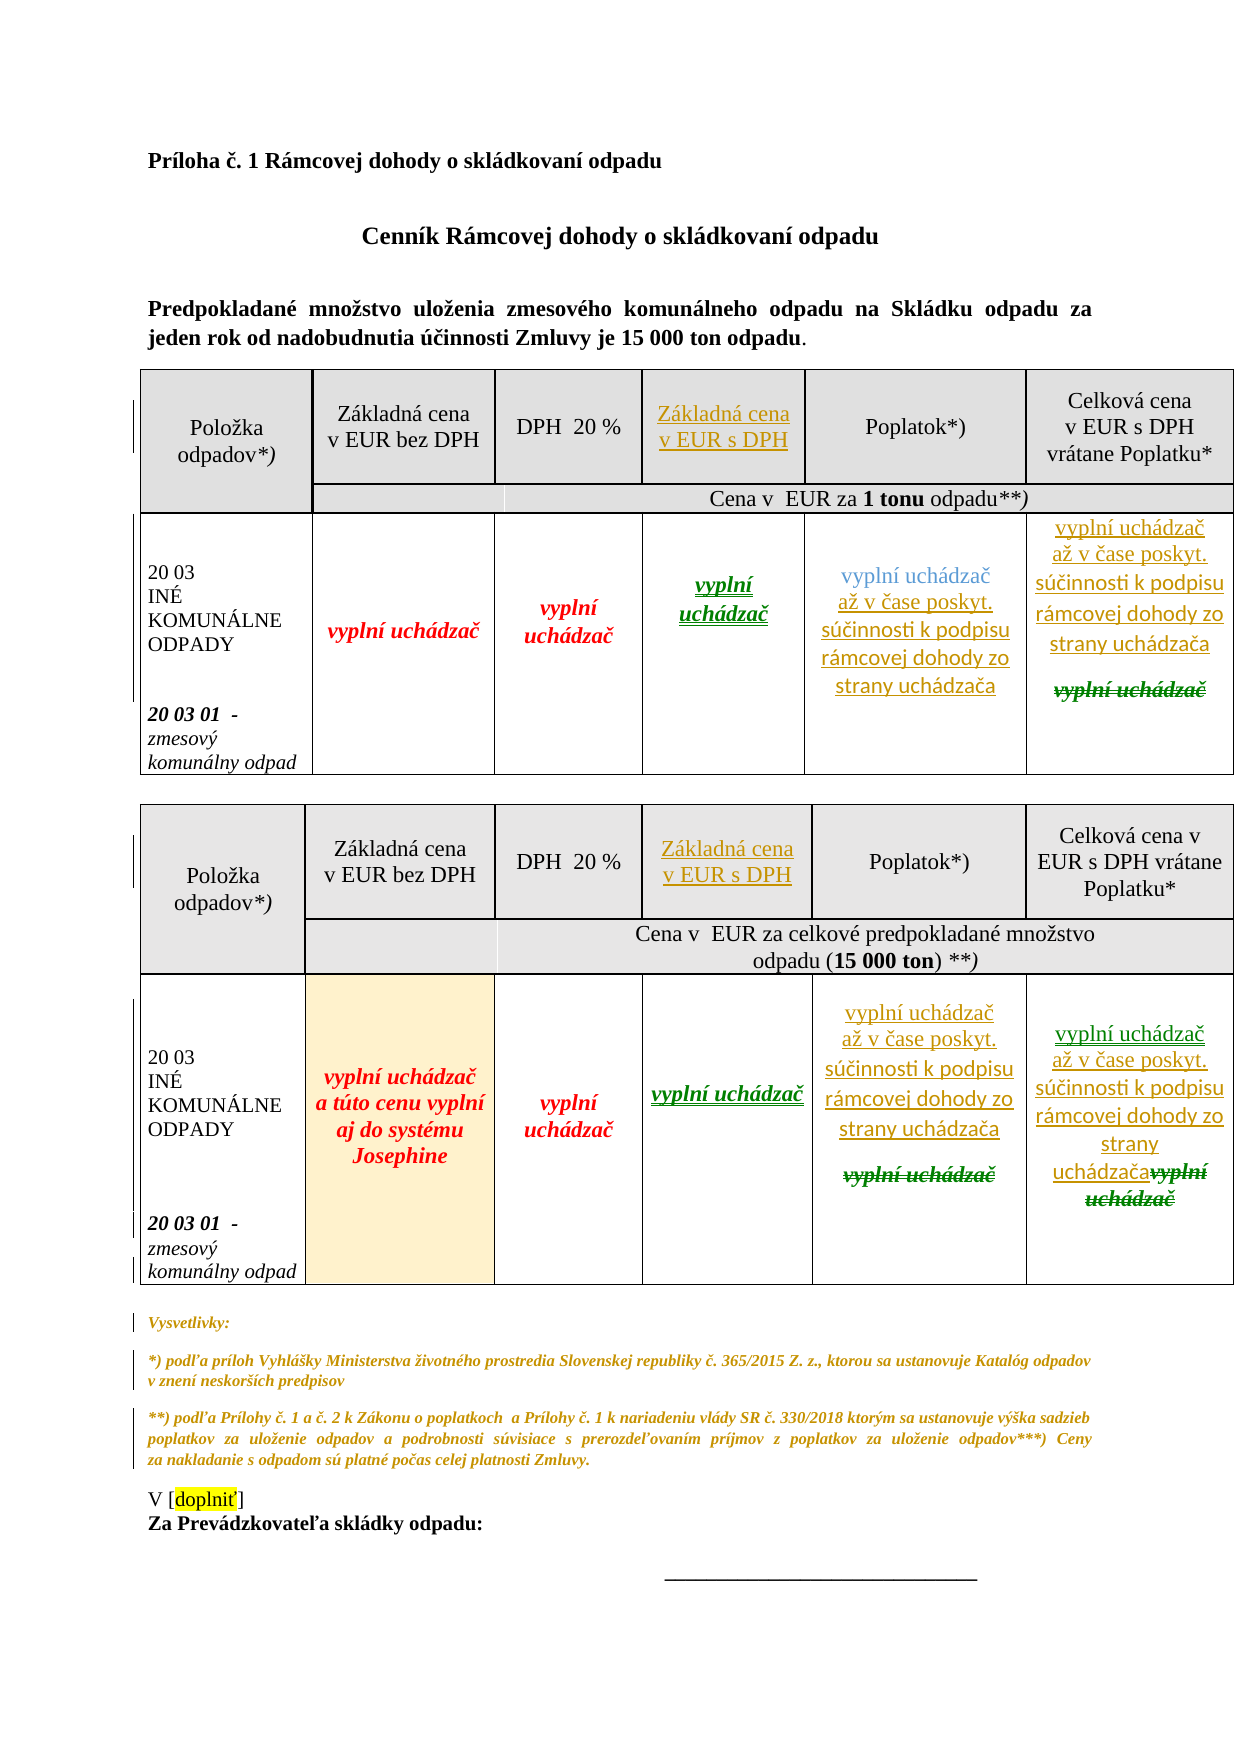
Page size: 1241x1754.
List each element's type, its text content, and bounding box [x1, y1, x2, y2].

table_cell 20 03 INÉ KOMUNÁLNE ODPADY [141, 975, 305, 1211]
table_cell vyplní uchádzač [495, 514, 642, 702]
text **) podľa Prílohy č. 1 a č. 2 k Zákonu o poplatkoch a Prílohy č. 1 k nariadeniu vlády SR č. 330/2018 ktorým sa ustanovuje výška sadzieb poplatkov za uloženie odpadov a podrobnosti súvisiace s prerozdeľovaním príjmov z poplatkov za uloženie odpadov***) Ceny za nakladanie s odpadom sú platné počas celej platnosti Zmluvy. [148, 1408, 1093, 1469]
table_cell vyplní uchádzač [495, 975, 642, 1211]
text Cenník Rámcovej dohody o skládkovaní odpadu [148, 221, 1093, 250]
table_cell [495, 702, 642, 774]
table_cell [306, 1211, 494, 1283]
table_cell [643, 975, 812, 1211]
table_cell [1027, 514, 1233, 702]
table_cell [643, 514, 804, 702]
table_cell vyplní uchádzač [313, 514, 494, 702]
text Za Prevádzkovateľa skládky odpadu: [148, 1511, 1093, 1535]
table_header [643, 805, 811, 918]
text Príloha č. 1 Rámcovej dohody o skládkovaní odpadu [148, 148, 1093, 174]
table_cell [306, 920, 497, 973]
table_cell [1027, 975, 1233, 1211]
table_header [643, 370, 804, 483]
table_header Celková cena v EUR s DPH vrátane Poplatku* [1027, 370, 1233, 483]
table_cell [314, 485, 504, 512]
table_cell [1027, 702, 1233, 774]
table_header Základná cena v EUR bez DPH [314, 370, 494, 483]
table_header DPH 20 % [496, 370, 641, 483]
table_cell vyplní uchádzač a túto cenu vyplní aj do systému Josephine [306, 975, 494, 1211]
table_cell [813, 975, 1026, 1211]
table_header Poplatok*) [813, 805, 1025, 918]
table_header Poplatok*) [806, 370, 1025, 483]
table_cell [805, 702, 1026, 774]
table_cell 20 03 01 - zmesový komunálny odpad [141, 1211, 305, 1283]
table_header Celková cena v EUR s DPH vrátane Poplatku* [1027, 805, 1233, 918]
text V [doplniť] [237, 1487, 1093, 1511]
table_cell Cena v EUR za 1 tonu odpadu**) [505, 485, 1233, 512]
table_header Položka odpadov*) [141, 805, 304, 973]
text ______________________________ [148, 1559, 1093, 1583]
table_cell [495, 1211, 642, 1283]
table_cell 20 03 INÉ KOMUNÁLNE ODPADY [141, 514, 312, 702]
table_header DPH 20 % [496, 805, 641, 918]
table_cell [1027, 1211, 1233, 1283]
table_header Položka odpadov*) [141, 370, 311, 512]
table_cell [643, 1211, 812, 1283]
table_cell [813, 1211, 1026, 1283]
table_cell [643, 702, 804, 774]
table_cell 20 03 01 - zmesový komunálny odpad [141, 702, 312, 774]
text Vysvetlivky: [148, 1313, 1093, 1332]
table_header Základná cena v EUR bez DPH [306, 805, 494, 918]
table_cell Cena v EUR za celkové predpokladané množstvo odpadu (15 000 ton) **) [498, 920, 1233, 973]
text *) podľa príloh Vyhlášky Ministerstva životného prostredia Slovenskej republiky č. 365/2015 Z. z., ktorou sa ustanovuje Katalóg odpadov v znení neskorších predpisov [148, 1350, 1093, 1390]
table_cell [313, 702, 494, 774]
table_cell vyplní uchádzač [805, 514, 1026, 702]
text Predpokladané množstvo uloženia zmesového komunálneho odpadu na Skládku odpadu za jeden rok od nadobudnutia účinnosti Zmluvy je 15 000 ton odpadu. [148, 295, 1093, 350]
